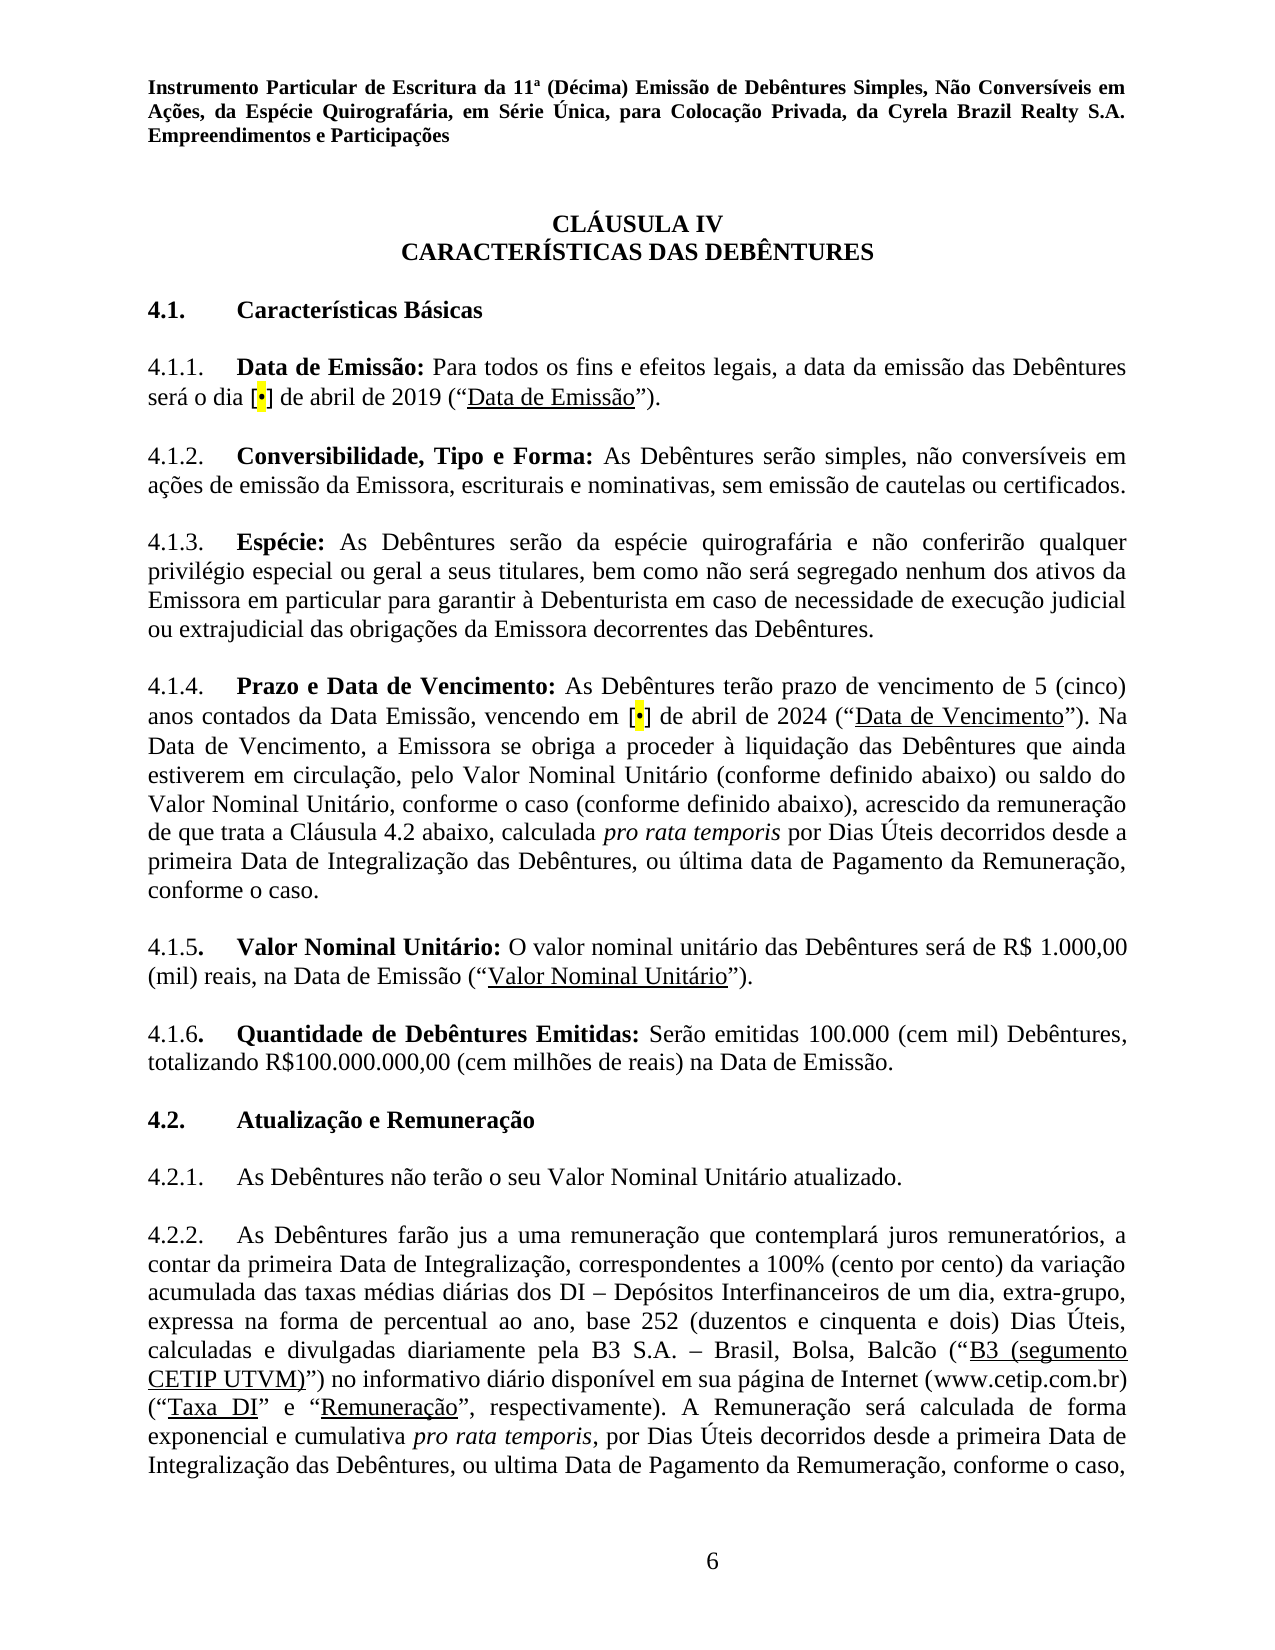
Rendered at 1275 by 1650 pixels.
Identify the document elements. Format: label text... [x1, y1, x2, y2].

text 4.1.3. Espécie: As Debêntures serão da espécie quirografária e não conferirão qualquer privilégio especial ou geral a seus titulares, bem como não será segregado nenhum dos ativos da Emissora em particular para garantir à Debenturista em caso de necessidade de execução judicial ou extrajudicial das obrigações da Emissora decorrentes das Debêntures. [148, 527, 1127, 642]
text 4.1.5. Valor Nominal Unitário: O valor nominal unitário das Debêntures será de R$ 1.000,00 (mil) reais, na Data de Emissão (“Valor Nominal Unitário”). [148, 932, 1127, 990]
text 4.1. Características Básicas [148, 295, 1127, 324]
text 4.1.4. Prazo e Data de Vencimento: As Debêntures terão prazo de vencimento de 5 (cinco) anos contados da Data Emissão, vencendo em [•] de abril de 2024 (“Data de Vencimento”). Na Data de Vencimento, a Emissora se obriga a proceder à liquidação das Debêntures que ainda estiverem em circulação, pelo Valor Nominal Unitário (conforme definido abaixo) ou saldo do Valor Nominal Unitário, conforme o caso (conforme definido abaixo), acrescido da remuneração de que trata a Cláusula 4.2 abaixo, calculada pro rata temporis por Dias Úteis decorridos desde a primeira Data de Integralização das Debêntures, ou última data de Pagamento da Remuneração, conforme o caso. [148, 671, 1127, 904]
subtitle CARACTERÍSTICAS DAS DEBÊNTURES [148, 237, 1127, 266]
text 4.1.2. Conversibilidade, Tipo e Forma: As Debêntures serão simples, não conversíveis em ações de emissão da Emissora, escriturais e nominativas, sem emissão de cautelas ou certificados. [148, 441, 1127, 499]
text 4.1.6. Quantidade de Debêntures Emitidas: Serão emitidas 100.000 (cem mil) Debêntures, totalizando R$100.000.000,00 (cem milhões de reais) na Data de Emissão. [148, 1019, 1127, 1076]
subtitle CLÁUSULA IV [148, 209, 1127, 237]
text 4.2. Atualização e Remuneração [148, 1105, 1127, 1134]
text 4.1.1. Data de Emissão: Para todos os fins e efeitos legais, a data da emissão das Debêntures será o dia [•] de abril de 2019 (“Data de Emissão”). [148, 352, 1127, 412]
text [148, 1220, 1127, 1479]
text 4.2.1. As Debêntures não terão o seu Valor Nominal Unitário atualizado. [148, 1162, 1127, 1191]
